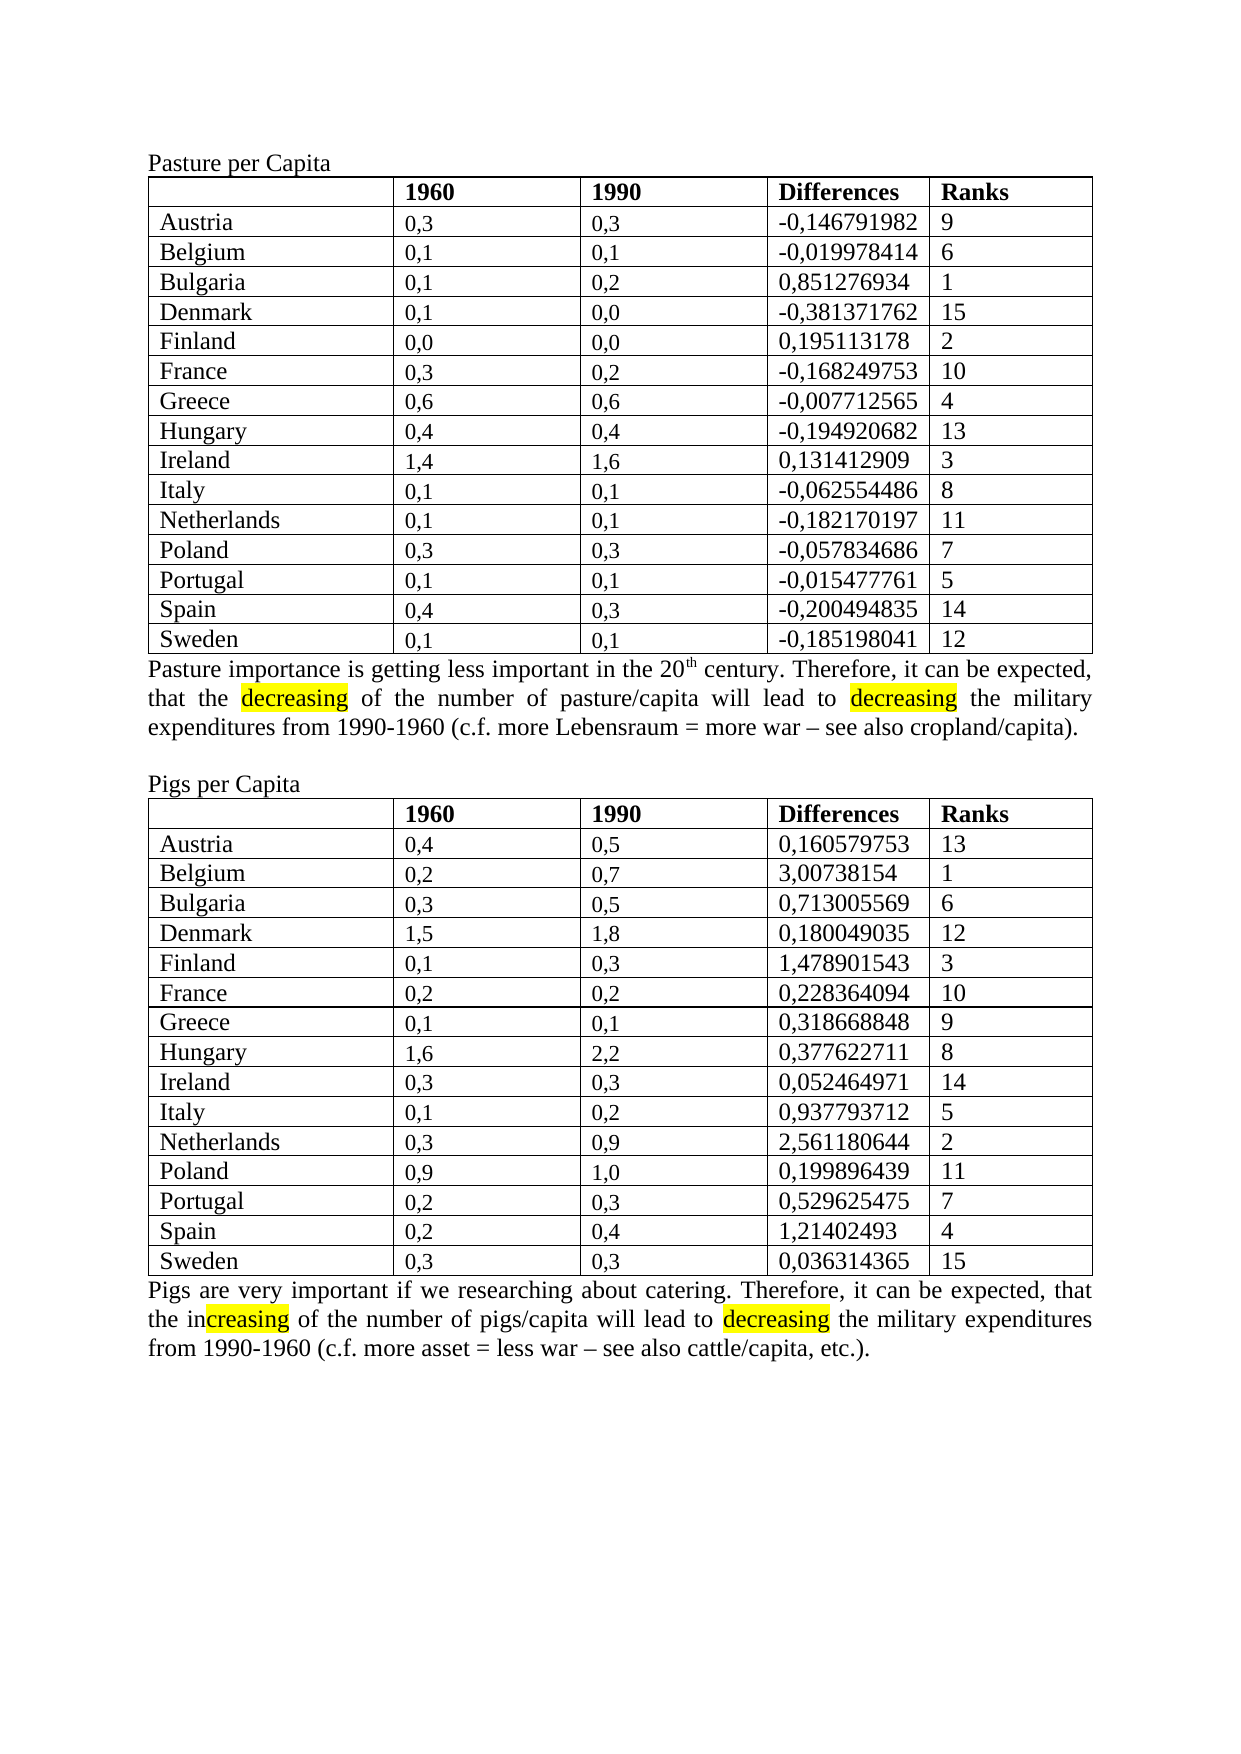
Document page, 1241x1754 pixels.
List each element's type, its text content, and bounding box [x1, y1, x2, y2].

table_cell Hungary [149, 1037, 393, 1066]
table_cell Belgium [149, 237, 393, 266]
table_cell 3 [930, 948, 1092, 977]
table_cell 0,195113178 [768, 326, 929, 355]
table_cell 11 [930, 1156, 1092, 1185]
table_cell 0,3 [394, 356, 580, 385]
table_cell 0,1 [581, 1008, 767, 1036]
table_header Ranks [930, 178, 1092, 206]
table_cell 0,1 [581, 237, 767, 266]
table_cell Poland [149, 535, 393, 564]
table_cell -0,185198041 [768, 624, 929, 653]
table_cell 0,3 [394, 535, 580, 564]
table_cell 0,6 [581, 386, 767, 415]
table_cell 1,0 [581, 1156, 767, 1185]
table_cell 0,1 [581, 475, 767, 504]
table_cell 0,1 [581, 624, 767, 653]
table_cell 0,1 [394, 267, 580, 296]
table_cell 0,0 [581, 326, 767, 355]
table_cell 0,2 [581, 1097, 767, 1126]
table_cell 0,4 [581, 1216, 767, 1245]
table_cell Spain [149, 1216, 393, 1245]
table_cell 0,3 [581, 1246, 767, 1274]
table_cell 1,6 [581, 446, 767, 474]
table_cell 0,1 [394, 948, 580, 977]
table_cell 0,2 [581, 978, 767, 1006]
table_cell Bulgaria [149, 267, 393, 296]
table_cell 1,4 [394, 446, 580, 474]
table_header 1960 [394, 799, 580, 828]
table_cell 0,228364094 [768, 978, 929, 1006]
table_cell Belgium [149, 859, 393, 887]
table_cell 0,1 [394, 297, 580, 325]
table_cell Denmark [149, 918, 393, 947]
table_cell -0,057834686 [768, 535, 929, 564]
table_cell 0,2 [581, 267, 767, 296]
table_cell Denmark [149, 297, 393, 325]
table_cell 0,3 [581, 948, 767, 977]
table_header [149, 799, 393, 828]
table_cell 0,3 [394, 1246, 580, 1274]
table_cell Portugal [149, 565, 393, 593]
table_cell Greece [149, 386, 393, 415]
table_cell 0,0 [394, 326, 580, 355]
table_cell 4 [930, 1216, 1092, 1245]
table_header 1990 [581, 178, 767, 206]
table_cell 0,6 [394, 386, 580, 415]
table_cell Spain [149, 595, 393, 623]
table_cell 9 [930, 1008, 1092, 1036]
table_cell Sweden [149, 624, 393, 653]
table_cell 0,3 [394, 207, 580, 236]
table_header [149, 178, 393, 206]
table_cell 0,937793712 [768, 1097, 929, 1126]
table_cell 0,3 [394, 1067, 580, 1096]
table_cell 0,4 [394, 829, 580, 857]
table_cell 5 [930, 565, 1092, 593]
table_cell Finland [149, 326, 393, 355]
text Pigs are very important if we researching about catering. Therefore, it can be expected, that the increasing of the number of pigs/capita will lead to decreasing the military expenditures from 1990-1960 (c.f. more asset = less war – see also cattle/capita, etc.). [148, 1276, 1093, 1362]
text Pigs per Capita [148, 769, 1093, 798]
table_cell 15 [930, 297, 1092, 325]
table_cell 0,3 [581, 1067, 767, 1096]
table_cell 1,5 [394, 918, 580, 947]
table_cell Sweden [149, 1246, 393, 1274]
table_cell Ireland [149, 1067, 393, 1096]
table_cell 0,1 [394, 1097, 580, 1126]
table_cell 2,561180644 [768, 1127, 929, 1155]
table_cell Finland [149, 948, 393, 977]
table_cell -0,168249753 [768, 356, 929, 385]
table_cell 10 [930, 356, 1092, 385]
table_cell 15 [930, 1246, 1092, 1274]
table_cell 0,160579753 [768, 829, 929, 857]
table_cell 0,1 [394, 505, 580, 534]
table_cell Greece [149, 1008, 393, 1036]
table_cell 3,00738154 [768, 859, 929, 887]
table_cell -0,007712565 [768, 386, 929, 415]
table_cell 0,851276934 [768, 267, 929, 296]
table_cell 0,9 [581, 1127, 767, 1155]
table_cell -0,200494835 [768, 595, 929, 623]
table_cell 0,052464971 [768, 1067, 929, 1096]
table_header 1990 [581, 799, 767, 828]
table_cell 0,529625475 [768, 1186, 929, 1215]
table_cell 1,8 [581, 918, 767, 947]
table_cell -0,182170197 [768, 505, 929, 534]
table_cell 0,1 [581, 505, 767, 534]
table_cell -0,381371762 [768, 297, 929, 325]
table_cell 0,4 [581, 416, 767, 444]
table_cell Italy [149, 475, 393, 504]
table_cell 14 [930, 1067, 1092, 1096]
table_cell 0,5 [581, 888, 767, 917]
table_cell 0,2 [394, 1186, 580, 1215]
table_cell 1 [930, 267, 1092, 296]
table_cell -0,015477761 [768, 565, 929, 593]
table_cell 8 [930, 475, 1092, 504]
table_header Differences [768, 178, 929, 206]
table_cell France [149, 978, 393, 1006]
table_cell 0,2 [394, 1216, 580, 1245]
table_cell 0,2 [581, 356, 767, 385]
table_cell 0,0 [581, 297, 767, 325]
table_cell 0,199896439 [768, 1156, 929, 1185]
table_cell -0,146791982 [768, 207, 929, 236]
table_cell 0,377622711 [768, 1037, 929, 1066]
table_cell Netherlands [149, 1127, 393, 1155]
table_header 1960 [394, 178, 580, 206]
table_cell 4 [930, 386, 1092, 415]
table_cell 0,1 [581, 565, 767, 593]
table_cell Hungary [149, 416, 393, 444]
table_cell 0,3 [394, 888, 580, 917]
table_cell 0,713005569 [768, 888, 929, 917]
table_cell 12 [930, 624, 1092, 653]
table_cell 0,1 [394, 624, 580, 653]
table_cell 1,6 [394, 1037, 580, 1066]
table_cell 13 [930, 829, 1092, 857]
table_cell 0,1 [394, 237, 580, 266]
table_cell 0,131412909 [768, 446, 929, 474]
table_cell 0,1 [394, 1008, 580, 1036]
table_cell 9 [930, 207, 1092, 236]
table_cell 2 [930, 326, 1092, 355]
table_cell 10 [930, 978, 1092, 1006]
table_cell 0,1 [394, 475, 580, 504]
text Pasture per Capita [148, 148, 1093, 176]
table_cell 1,21402493 [768, 1216, 929, 1245]
table_cell Austria [149, 829, 393, 857]
table_cell Italy [149, 1097, 393, 1126]
table_cell 1 [930, 859, 1092, 887]
table_cell 0,3 [581, 535, 767, 564]
table_cell 1,478901543 [768, 948, 929, 977]
table_cell Portugal [149, 1186, 393, 1215]
table_cell Bulgaria [149, 888, 393, 917]
table_cell 0,2 [394, 859, 580, 887]
table_cell 3 [930, 446, 1092, 474]
table_cell 7 [930, 535, 1092, 564]
table_cell 0,9 [394, 1156, 580, 1185]
table_cell 0,3 [581, 595, 767, 623]
table_cell 0,4 [394, 416, 580, 444]
table_cell 0,1 [394, 565, 580, 593]
table_cell 0,318668848 [768, 1008, 929, 1036]
text Pasture importance is getting less important in the 20th century. Therefore, it can be expected, that the decreasing of the number of pasture/capita will lead to decreasing the military expenditures from 1990-1960 (c.f. more Lebensraum = more war – see also cropland/capita). [148, 654, 1093, 740]
table_cell 0,3 [394, 1127, 580, 1155]
table_cell 6 [930, 888, 1092, 917]
table_cell 8 [930, 1037, 1092, 1066]
table_header Differences [768, 799, 929, 828]
table_cell 0,3 [581, 207, 767, 236]
table_cell Poland [149, 1156, 393, 1185]
table_cell 7 [930, 1186, 1092, 1215]
table_cell 5 [930, 1097, 1092, 1126]
table_cell 13 [930, 416, 1092, 444]
table_cell -0,062554486 [768, 475, 929, 504]
table_cell 11 [930, 505, 1092, 534]
table_cell 0,5 [581, 829, 767, 857]
table_cell Austria [149, 207, 393, 236]
table_cell 2 [930, 1127, 1092, 1155]
table_cell 2,2 [581, 1037, 767, 1066]
table_cell France [149, 356, 393, 385]
table_cell 6 [930, 237, 1092, 266]
table_cell 14 [930, 595, 1092, 623]
table_cell 0,036314365 [768, 1246, 929, 1274]
table_cell 12 [930, 918, 1092, 947]
table_cell 0,180049035 [768, 918, 929, 947]
table_cell Netherlands [149, 505, 393, 534]
table_cell -0,194920682 [768, 416, 929, 444]
table_cell Ireland [149, 446, 393, 474]
table_cell -0,019978414 [768, 237, 929, 266]
table_header Ranks [930, 799, 1092, 828]
table_cell 0,4 [394, 595, 580, 623]
table_cell 0,7 [581, 859, 767, 887]
table_cell 0,3 [581, 1186, 767, 1215]
table_cell 0,2 [394, 978, 580, 1006]
